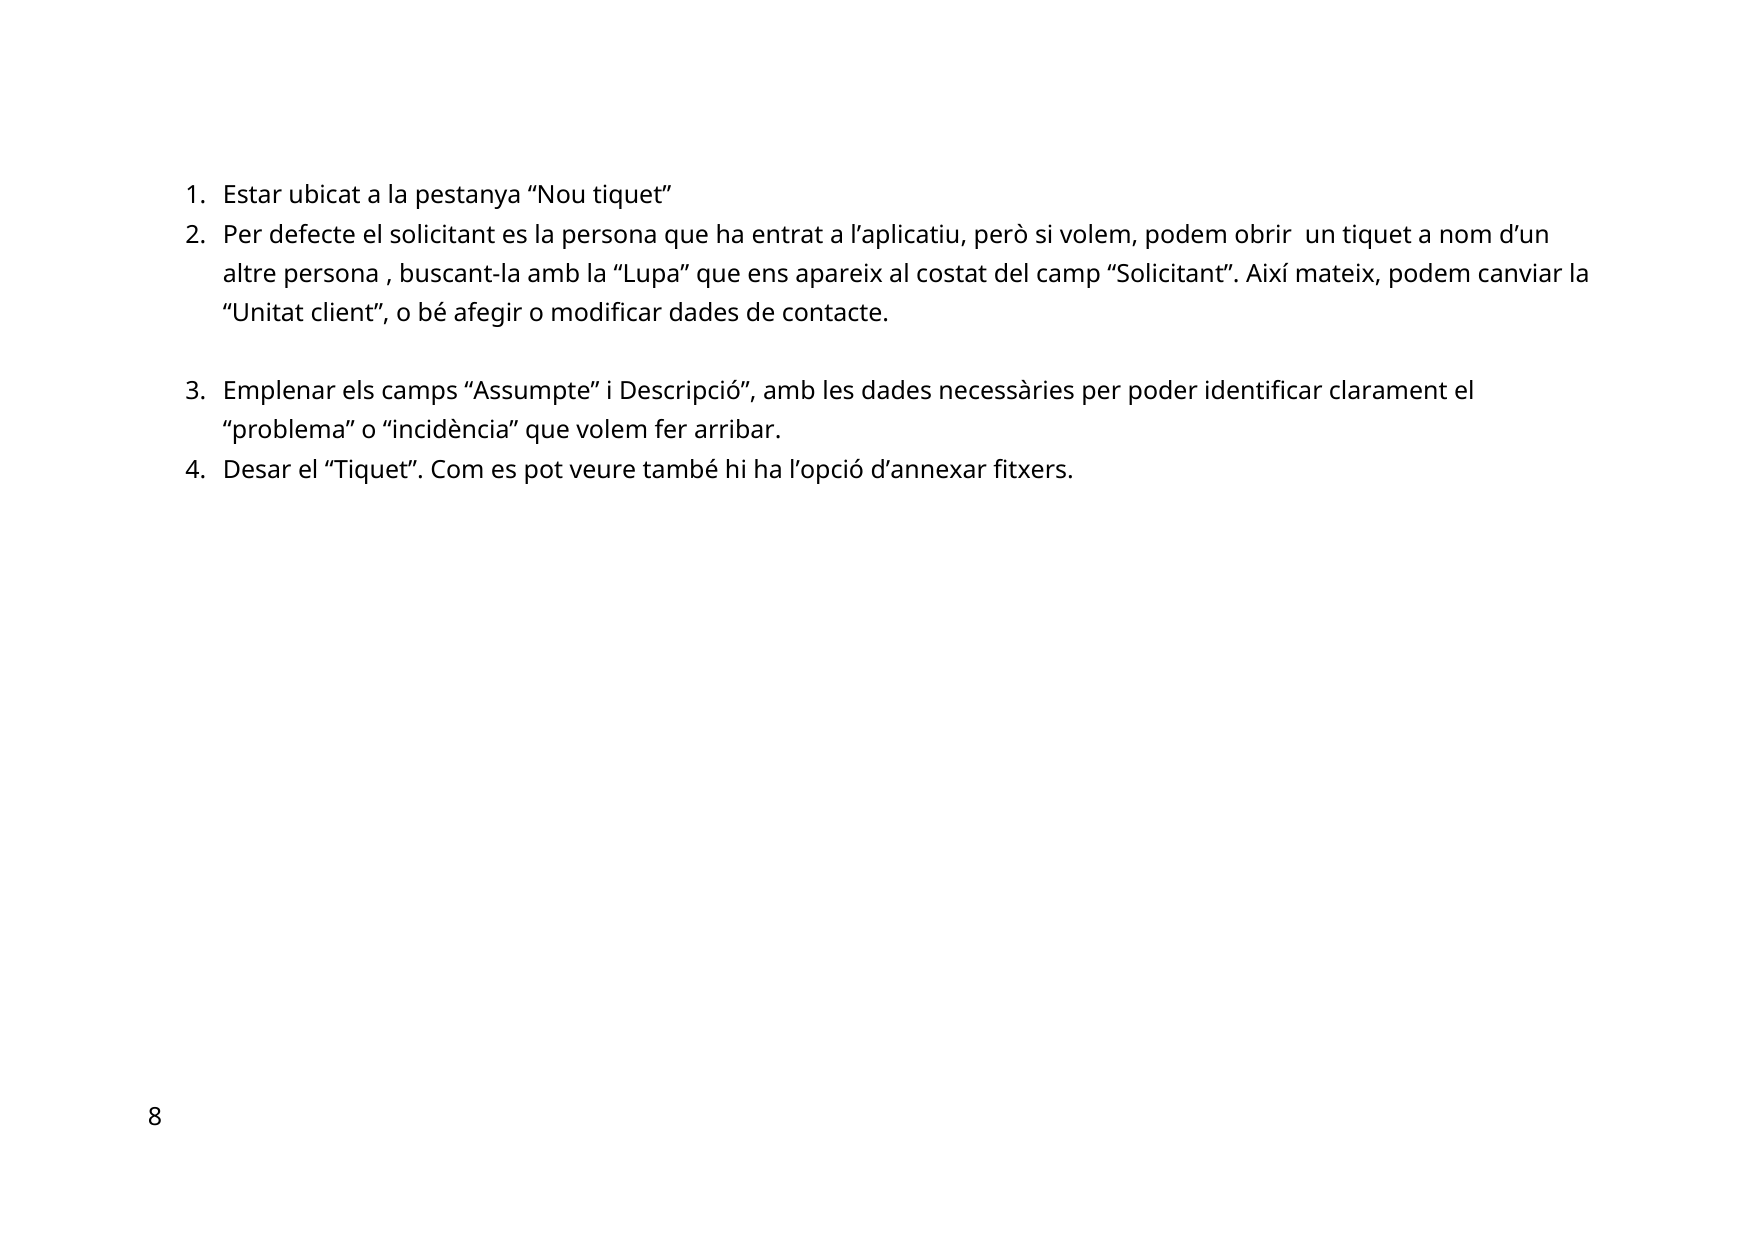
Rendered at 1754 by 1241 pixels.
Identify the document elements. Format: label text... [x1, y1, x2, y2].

list Per defecte el solicitant es la persona que ha entrat a l’aplicatiu, però si volem, podem obrir un tiquet a nom d’un altre persona , buscant-la amb la “Lupa” que ens apareix al costat del camp “Solicitant”. Així mateix, podem canviar la “Unitat client”, o bé afegir o modificar dades de contacte. [185, 216, 1606, 329]
list Estar ubicat a la pestanya “Nou tiquet” [185, 177, 1606, 211]
list Emplenar els camps “Assumpte” i Descripció”, amb les dades necessàries per poder identificar clarament el “problema” o “incidència” que volem fer arribar. [185, 373, 1606, 446]
list Desar el “Tiquet”. Com es pot veure també hi ha l’opció d’annexar fitxers. [185, 451, 1606, 485]
